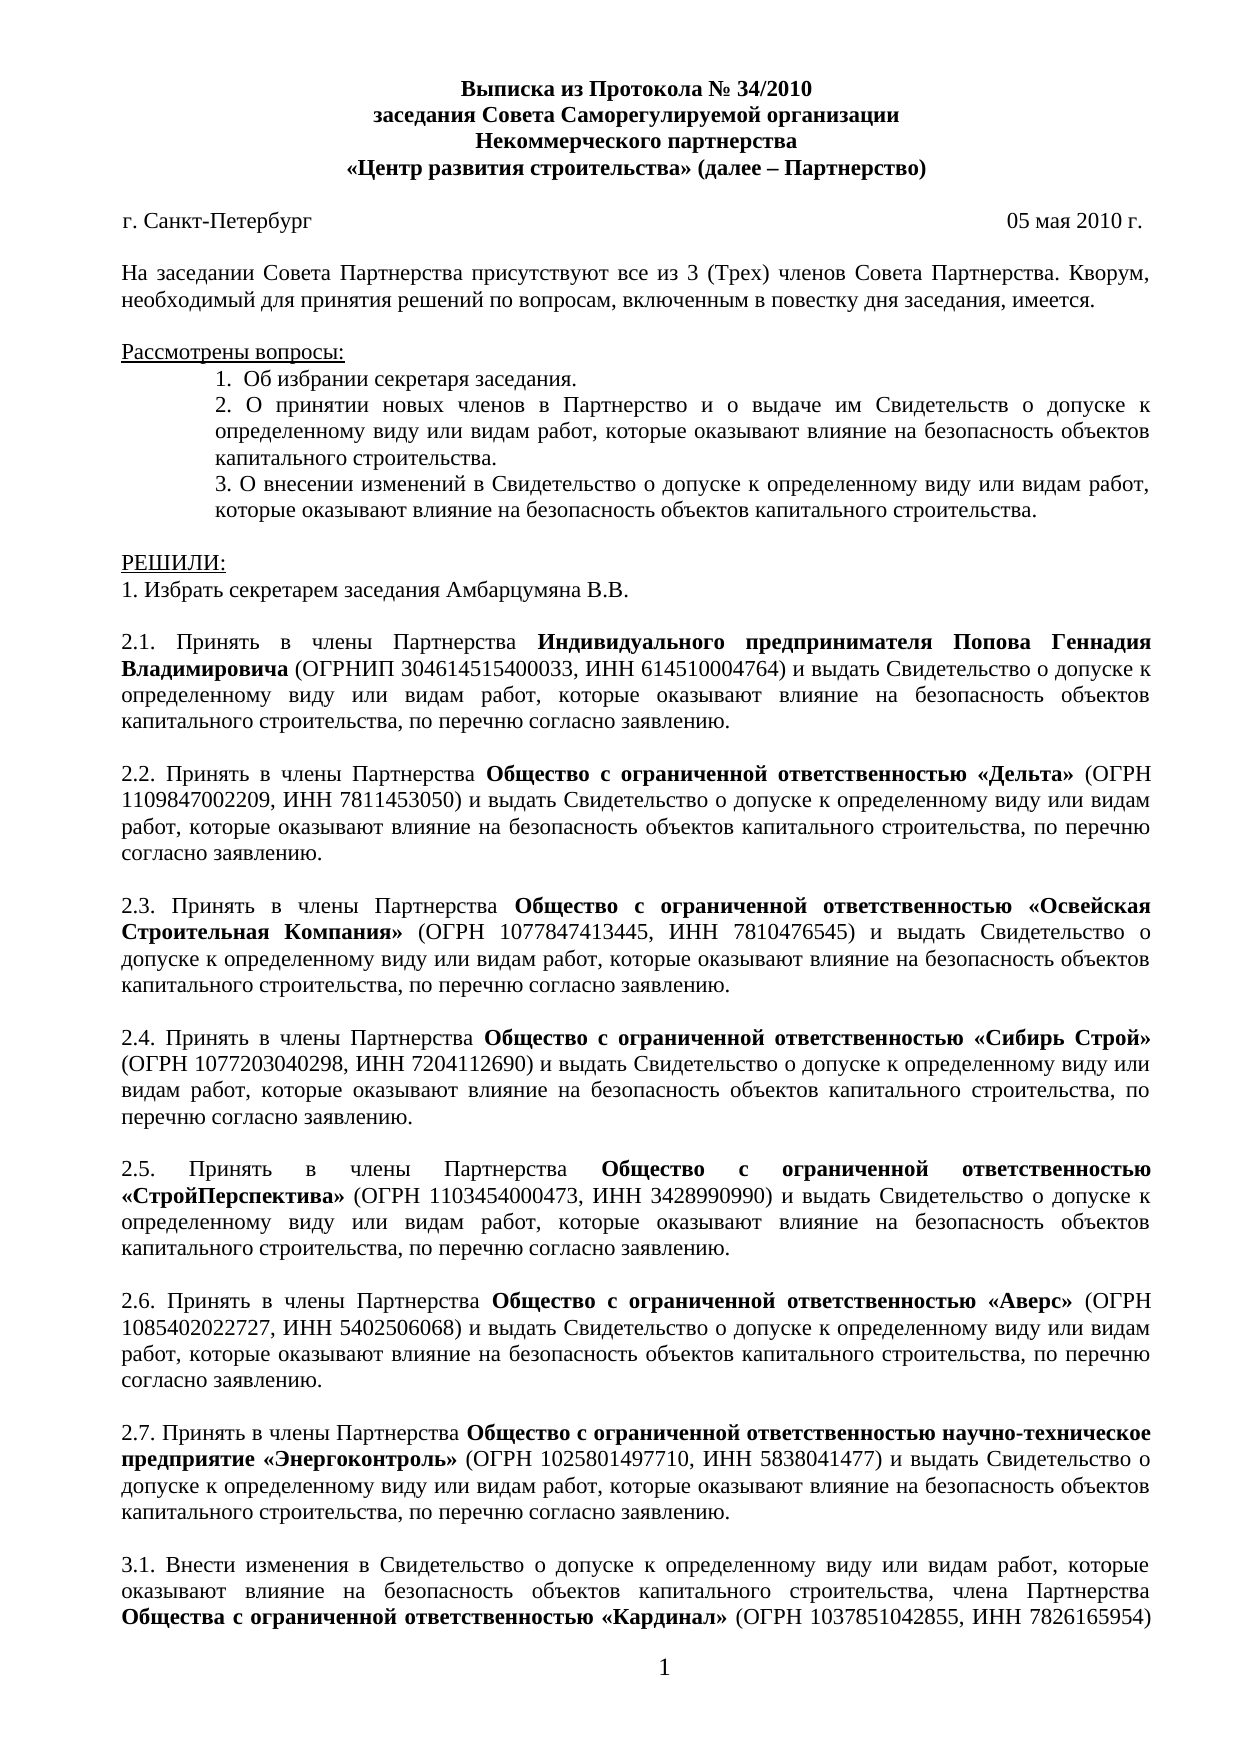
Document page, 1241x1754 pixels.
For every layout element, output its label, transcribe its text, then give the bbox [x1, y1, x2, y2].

text 2.2. Принять в члены Партнерства Общество с ограниченной ответственностью «Дельта» (ОГРН 1109847002209, ИНН 7811453050) и выдать Свидетельство о допуске к определенному виду или видам работ, которые оказывают влияние на безопасность объектов капитального строительства, по перечню согласно заявлению. [121, 760, 1152, 866]
text 3. О внесении изменений в Свидетельство о допуске к определенному виду или видам работ, которые оказывают влияние на безопасность объектов капитального строительства. [215, 470, 1152, 523]
text Рассмотрены вопросы: [121, 338, 1152, 365]
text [121, 1551, 1152, 1630]
text 2.4. Принять в члены Партнерства Общество с ограниченной ответственностью «Сибирь Строй» (ОГРН 1077203040298, ИНН 7204112690) и выдать Свидетельство о допуске к определенному виду или видам работ, которые оказывают влияние на безопасность объектов капитального строительства, по перечню согласно заявлению. [121, 1024, 1152, 1129]
text Выписка из Протокола № 34/2010 [121, 75, 1152, 101]
text 2.5. Принять в члены Партнерства Общество с ограниченной ответственностью «СтройПерспектива» (ОГРН 1103454000473, ИНН 3428990990) и выдать Свидетельство о допуске к определенному виду или видам работ, которые оказывают влияние на безопасность объектов капитального строительства, по перечню согласно заявлению. [121, 1155, 1152, 1261]
text На заседании Совета Партнерства присутствуют все из 3 (Трех) членов Совета Партнерства. Кворум, необходимый для принятия решений по вопросам, включенным в повестку дня заседания, имеется. [121, 259, 1152, 312]
table_header г. Санкт-Петербург [111, 207, 632, 233]
text 2.3. Принять в члены Партнерства Общество с ограниченной ответственностью «Освейская Строительная Компания» (ОГРН 1077847413445, ИНН 7810476545) и выдать Свидетельство о допуске к определенному виду или видам работ, которые оказывают влияние на безопасность объектов капитального строительства, по перечню согласно заявлению. [121, 892, 1152, 997]
text 1. Об избрании секретаря заседания. [215, 365, 1152, 391]
text РЕШИЛИ: [121, 549, 1152, 576]
text 2.1. Принять в члены Партнерства Индивидуального предпринимателя Попова Геннадия Владимировича (ОГРНИП 304614515400033, ИНН 614510004764) и выдать Свидетельство о допуске к определенному виду или видам работ, которые оказывают влияние на безопасность объектов капитального строительства, по перечню согласно заявлению. [121, 628, 1152, 734]
text 1. Избрать секретарем заседания Амбарцумяна В.В. [121, 576, 1152, 602]
text 2.7. Принять в члены Партнерства Общество с ограниченной ответственностью научно-техническое предприятие «Энергоконтроль» (ОГРН 1025801497710, ИНН 5838041477) и выдать Свидетельство о допуске к определенному виду или видам работ, которые оказывают влияние на безопасность объектов капитального строительства, по перечню согласно заявлению. [121, 1419, 1152, 1524]
text 2.6. Принять в члены Партнерства Общество с ограниченной ответственностью «Аверс» (ОГРН 1085402022727, ИНН 5402506068) и выдать Свидетельство о допуске к определенному виду или видам работ, которые оказывают влияние на безопасность объектов капитального строительства, по перечню согласно заявлению. [121, 1287, 1152, 1393]
text заседания Совета Саморегулируемой организации [121, 101, 1152, 128]
text 2. О принятии новых членов в Партнерство и о выдаче им Свидетельств о допуске к определенному виду или видам работ, которые оказывают влияние на безопасность объектов капитального строительства. [215, 391, 1152, 470]
table_header 05 мая 2010 г. [633, 207, 1154, 233]
text Некоммерческого партнерства [121, 128, 1152, 154]
text «Центр развития строительства» (далее – Партнерство) [121, 154, 1152, 180]
